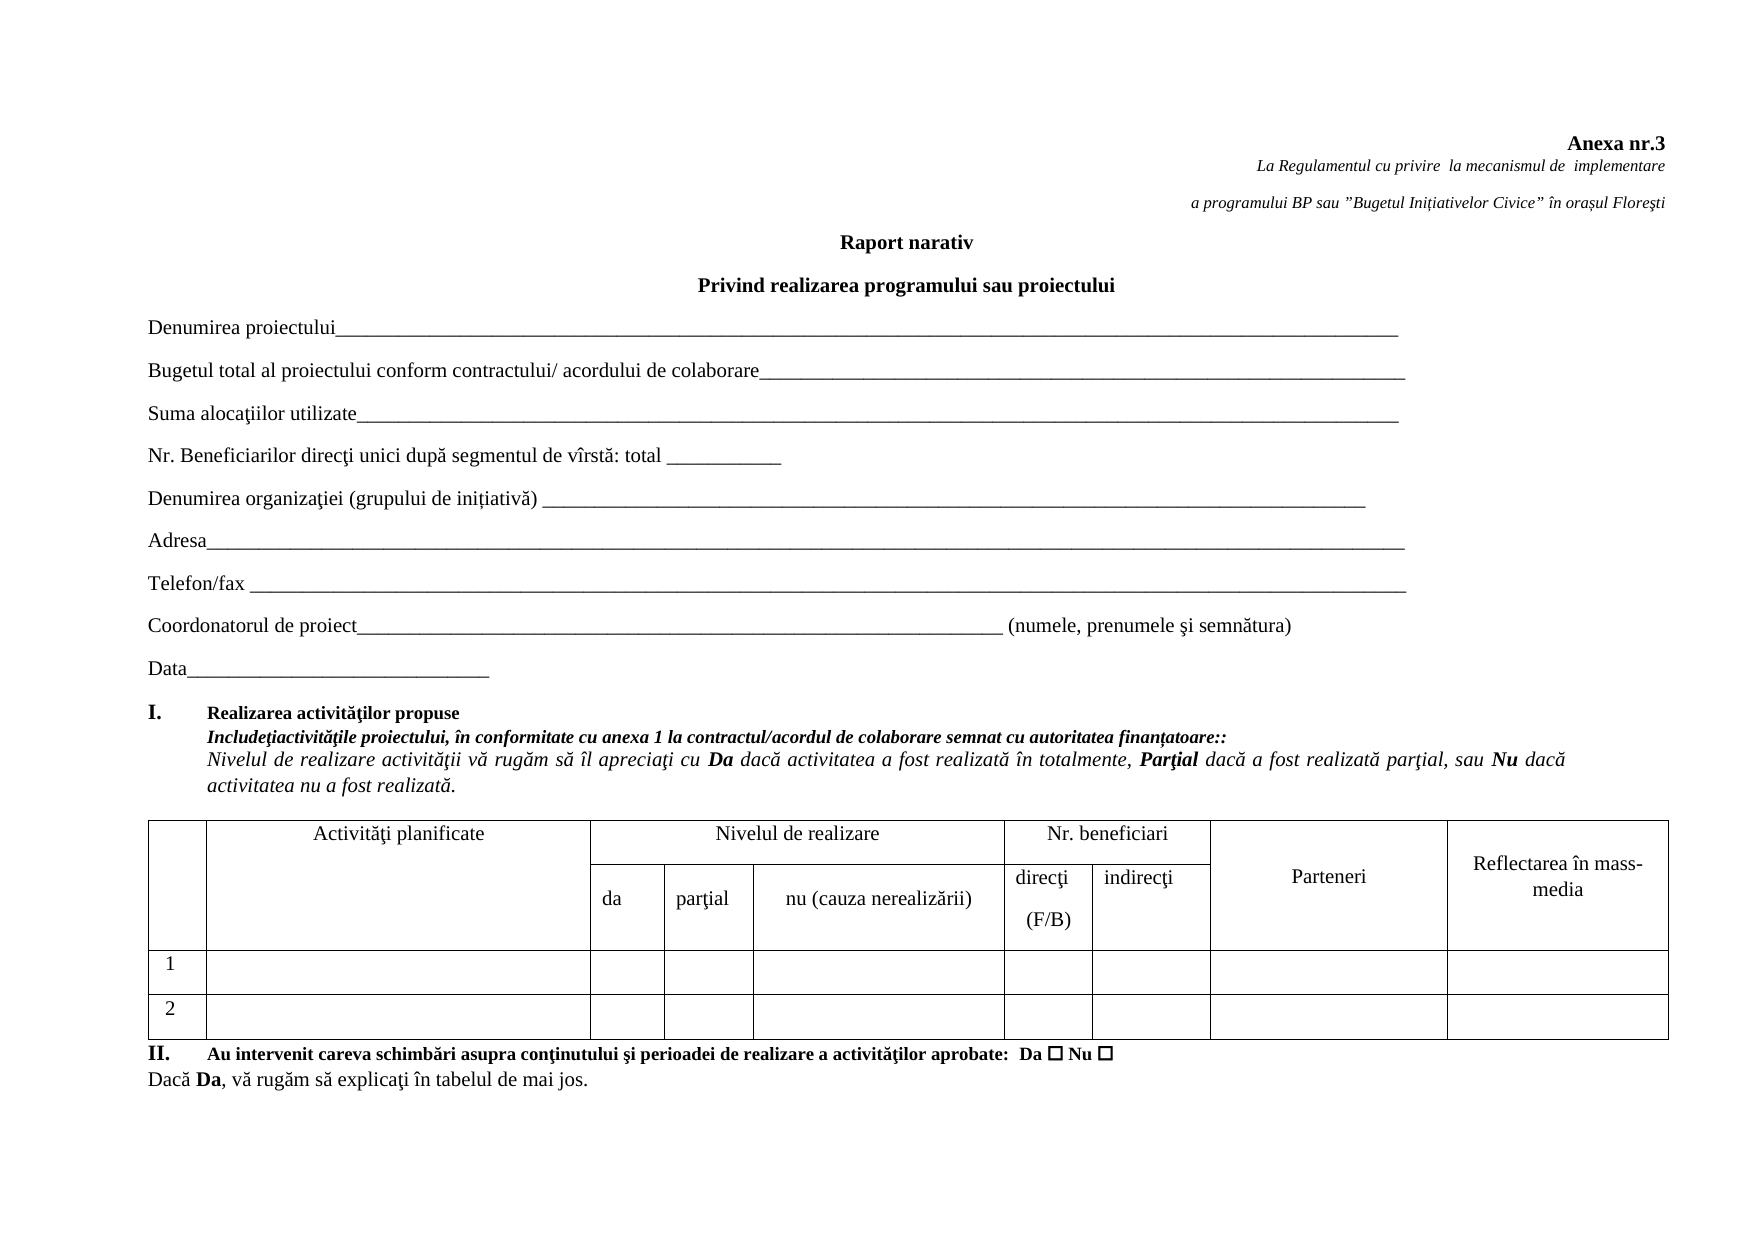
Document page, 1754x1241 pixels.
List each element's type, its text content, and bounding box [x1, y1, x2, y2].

table_header Activităţi planificate [207, 821, 590, 950]
text La Regulamentul cu privire la mecanismul de implementare [148, 155, 1665, 174]
text Includeţiactivităţile proiectului, în conformitate cu anexa 1 la contractul/acordul de colaborare semnat cu autoritatea finanțatoare:: [207, 726, 1565, 747]
table_cell [1093, 995, 1210, 1038]
table_cell [1211, 995, 1447, 1038]
table_cell da [591, 865, 664, 950]
text Nivelul de realizare activităţii vă rugăm să îl apreciaţi cu Da dacă activitatea a fost realizată în totalmente, Parţial dacă a fost realizată parţial, sau Nu dacă activitatea nu a fost realizată. [207, 747, 1565, 797]
table_cell [207, 951, 590, 994]
table_cell [591, 995, 664, 1038]
table_cell parţial [665, 865, 753, 950]
text Dacă Da, vă rugăm să explicaţi în tabelul de mai jos. [148, 1067, 1565, 1091]
table_cell [1211, 951, 1447, 994]
table_header Nivelul de realizare [591, 821, 1004, 864]
text Adresa___________________________________________________________________________________________________________________ [148, 528, 1665, 552]
text Raport narativ [148, 230, 1665, 254]
table_cell direcţi (F/B) [1005, 865, 1092, 950]
table_header Nr. beneficiari [1005, 821, 1210, 864]
text Suma alocaţiilor utilizate____________________________________________________________________________________________________ [148, 400, 1665, 424]
text Telefon/fax _______________________________________________________________________________________________________________ [148, 571, 1665, 595]
text Denumirea organizaţiei (grupului de inițiativă) _______________________________________________________________________________ [148, 486, 1665, 510]
table_cell nu (cauza nerealizării) [754, 865, 1004, 950]
text Bugetul total al proiectului conform contractului/ acordului de colaborare______________________________________________________________ [148, 358, 1665, 382]
table_cell [1005, 951, 1092, 994]
table_cell [754, 995, 1004, 1038]
table_header Parteneri [1211, 821, 1447, 950]
table_cell [665, 951, 753, 994]
text a programului BP sau ”Bugetul Inițiativelor Civice” în orașul Floreşti [148, 193, 1665, 212]
text Privind realizarea programului sau proiectului [148, 273, 1665, 297]
table_cell 2 [149, 995, 206, 1038]
table_cell [207, 995, 590, 1038]
table_cell 1 [149, 951, 206, 994]
table_cell [754, 951, 1004, 994]
table_header Reflectarea în mass-media [1448, 821, 1668, 950]
table_cell [1005, 995, 1092, 1038]
table_cell [1448, 995, 1668, 1038]
text Data_____________________________ [148, 656, 1665, 680]
list Realizarea activităţilor propuse [148, 699, 1565, 724]
table_header [149, 821, 206, 950]
table_cell [665, 995, 753, 1038]
table_cell indirecţi [1093, 865, 1210, 950]
table_cell [591, 951, 664, 994]
list Au intervenit careva schimbări asupra conţinutului şi perioadei de realizare a activităţilor aprobate: Da Nu [148, 1040, 1565, 1065]
text Anexa nr.3 [331, 131, 1665, 155]
table_cell [1093, 951, 1210, 994]
text Denumirea proiectului______________________________________________________________________________________________________ [148, 315, 1665, 339]
text Coordonatorul de proiect______________________________________________________________ (numele, prenumele şi semnătura) [148, 613, 1665, 637]
table_cell [1448, 951, 1668, 994]
text Nr. Beneficiarilor direcţi unici după segmentul de vîrstă: total ___________ [148, 443, 1665, 467]
